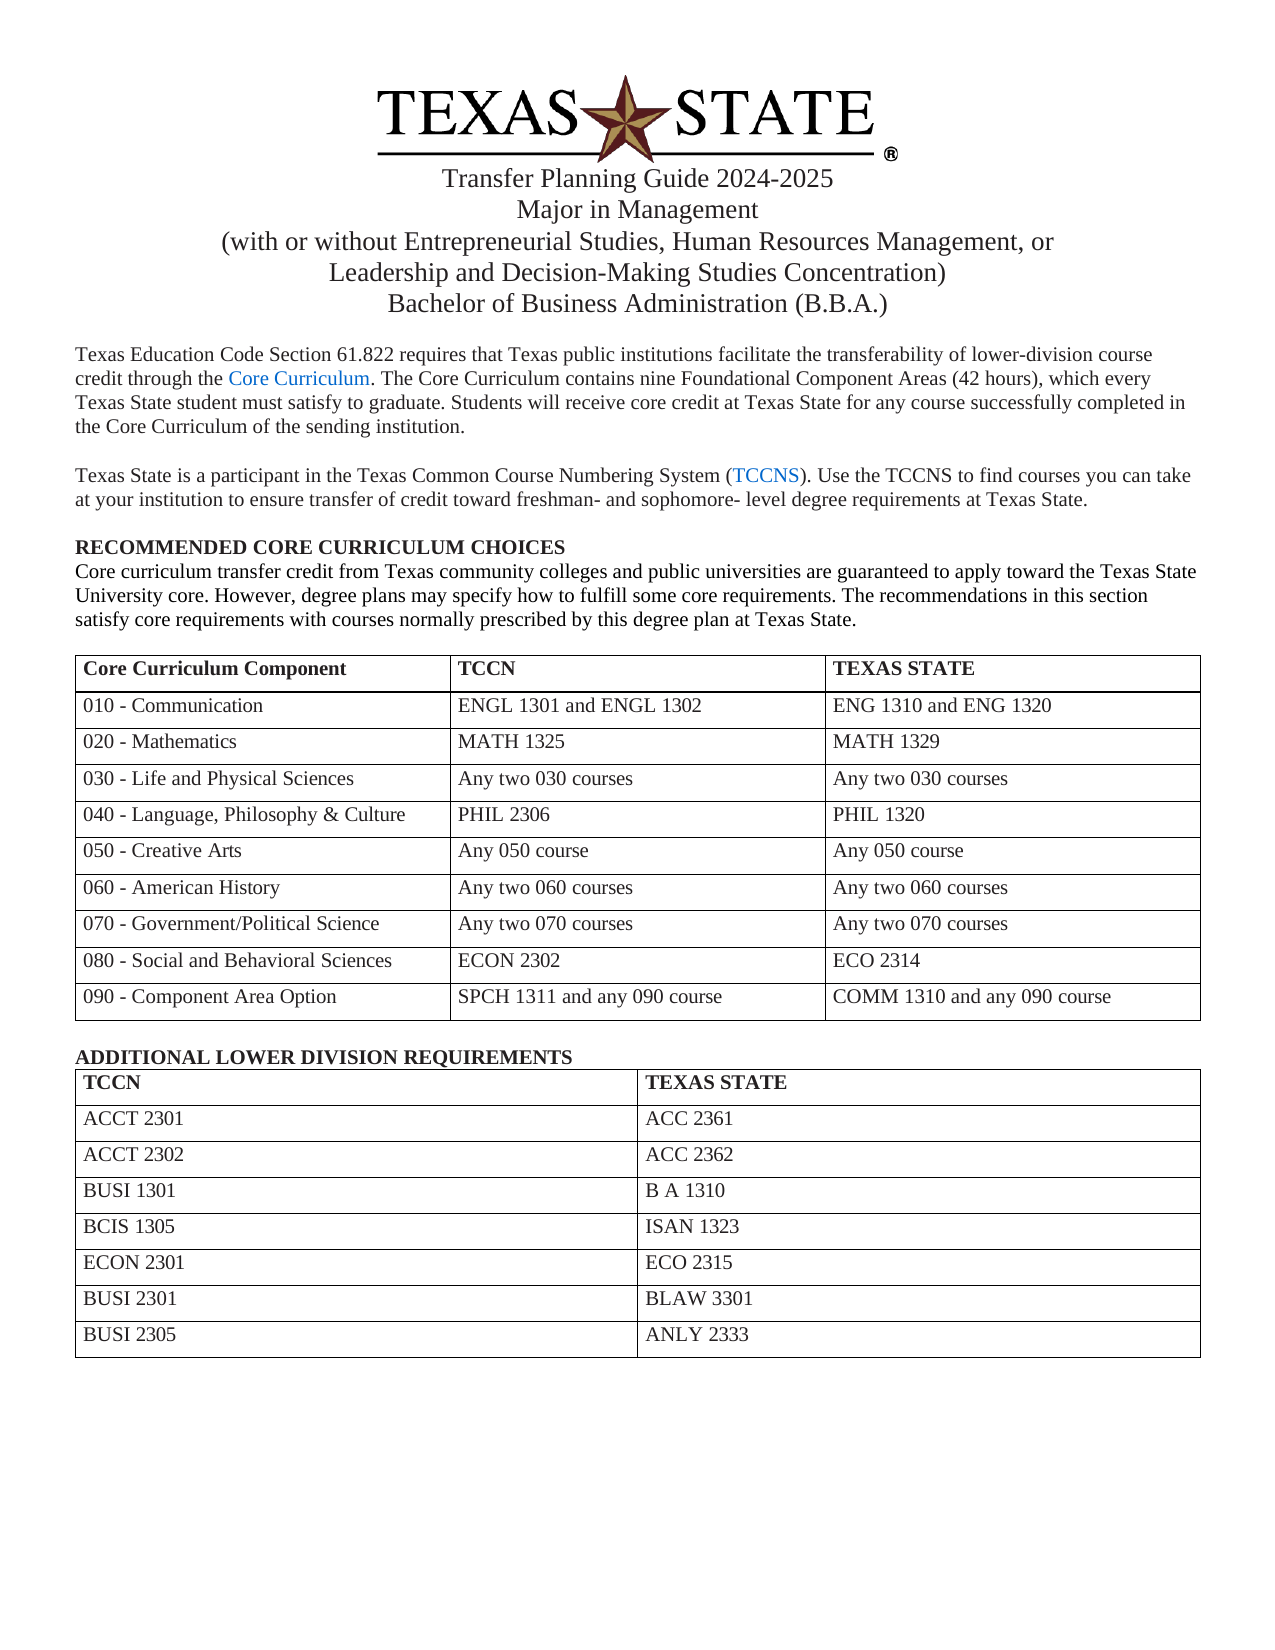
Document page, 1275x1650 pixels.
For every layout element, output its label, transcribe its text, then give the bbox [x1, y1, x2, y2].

table_cell ISAN 1323 [638, 1214, 1200, 1249]
picture [377, 75, 898, 163]
table_header TEXAS STATE [826, 656, 1200, 691]
table_cell ACC 2362 [638, 1142, 1200, 1177]
table_cell 040 - Language, Philosophy & Culture [76, 802, 450, 837]
table_cell Any two 070 courses [451, 911, 825, 947]
table_cell SPCH 1311 and any 090 course [451, 984, 825, 1019]
table_cell B A 1310 [638, 1178, 1200, 1213]
table_cell Any 050 course [451, 838, 825, 874]
table_cell PHIL 2306 [451, 802, 825, 837]
title Bachelor of Business Administration (B.B.A.) [75, 287, 1200, 318]
table_cell 090 - Component Area Option [76, 984, 450, 1019]
table_cell 020 - Mathematics [76, 729, 450, 764]
table_cell ACC 2361 [638, 1106, 1200, 1141]
table_cell MATH 1325 [451, 729, 825, 764]
table_header TCCN [451, 656, 825, 691]
title Transfer Planning Guide 2024-2025 [75, 162, 1200, 193]
table_cell Any two 030 courses [826, 765, 1200, 801]
table_cell PHIL 1320 [826, 802, 1200, 837]
table_header Core Curriculum Component [76, 656, 450, 691]
table_cell ECO 2315 [638, 1250, 1200, 1285]
text Core curriculum transfer credit from Texas community colleges and public universities are guaranteed to apply toward the Texas State University core. However, degree plans may specify how to fulfill some core requirements. The recommendations in this section satisfy core requirements with courses normally prescribed by this degree plan at Texas State. [75, 559, 1200, 631]
table_cell ANLY 2333 [638, 1322, 1200, 1357]
table_cell 080 - Social and Behavioral Sciences [76, 948, 450, 983]
table_cell 010 - Communication [76, 693, 450, 728]
table_cell ECO 2314 [826, 948, 1200, 983]
title Major in Management [75, 193, 1200, 225]
table_cell ACCT 2301 [76, 1106, 637, 1141]
table_cell 050 - Creative Arts [76, 838, 450, 874]
table_header TCCN [76, 1070, 637, 1105]
table_cell Any two 060 courses [826, 875, 1200, 910]
table_cell Any two 030 courses [451, 765, 825, 801]
table_cell 030 - Life and Physical Sciences [76, 765, 450, 801]
table_cell MATH 1329 [826, 729, 1200, 764]
table_cell ENG 1310 and ENG 1320 [826, 693, 1200, 728]
table_cell BCIS 1305 [76, 1214, 637, 1249]
table_cell Any 050 course [826, 838, 1200, 874]
text Texas Education Code Section 61.822 requires that Texas public institutions facilitate the transferability of lower-division course credit through the Core Curriculum. The Core Curriculum contains nine Foundational Component Areas (42 hours), which every Texas State student must satisfy to graduate. Students will receive core credit at Texas State for any course successfully completed in the Core Curriculum of the sending institution. [75, 342, 1200, 438]
table_cell BLAW 3301 [638, 1286, 1200, 1321]
table_cell BUSI 1301 [76, 1178, 637, 1213]
text ADDITIONAL LOWER DIVISION REQUIREMENTS [75, 1045, 1200, 1069]
table_cell Any two 060 courses [451, 875, 825, 910]
title Leadership and Decision-Making Studies Concentration) [75, 256, 1200, 287]
table_cell ACCT 2302 [76, 1142, 637, 1177]
table_cell ECON 2301 [76, 1250, 637, 1285]
table_header TEXAS STATE [638, 1070, 1200, 1105]
table_cell 060 - American History [76, 875, 450, 910]
table_cell ENGL 1301 and ENGL 1302 [451, 693, 825, 728]
text RECOMMENDED CORE CURRICULUM CHOICES [75, 535, 1200, 559]
table_cell 070 - Government/Political Science [76, 911, 450, 947]
table_cell BUSI 2305 [76, 1322, 637, 1357]
title (with or without Entrepreneurial Studies, Human Resources Management, or [75, 225, 1200, 256]
table_cell BUSI 2301 [76, 1286, 637, 1321]
table_cell COMM 1310 and any 090 course [826, 984, 1200, 1019]
table_cell ECON 2302 [451, 948, 825, 983]
text Texas State is a participant in the Texas Common Course Numbering System (TCCNS). Use the TCCNS to find courses you can take at your institution to ensure transfer of credit toward freshman- and sophomore- level degree requirements at Texas State. [75, 462, 1200, 511]
table_cell Any two 070 courses [826, 911, 1200, 947]
